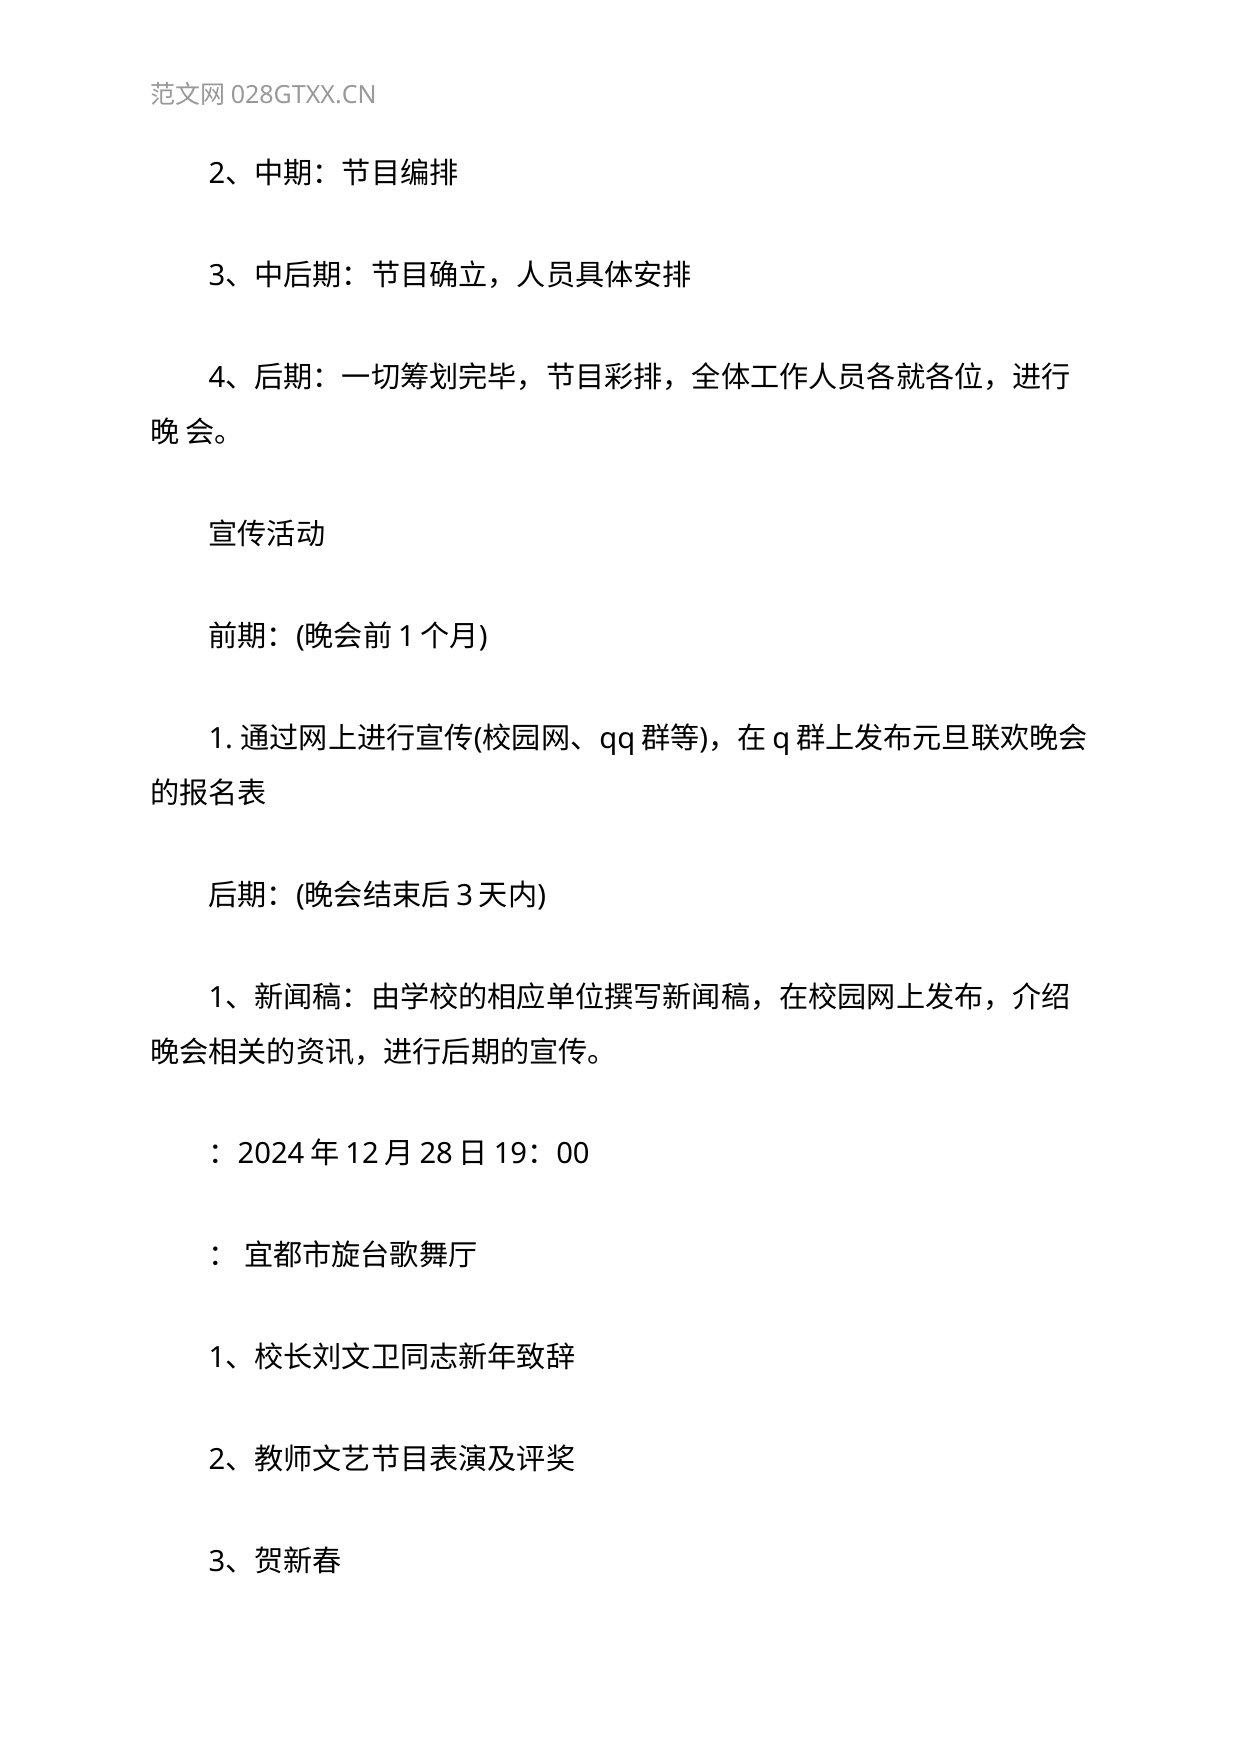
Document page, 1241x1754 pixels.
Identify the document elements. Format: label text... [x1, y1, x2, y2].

text 前期：(晚会前1个月) [150, 612, 1090, 655]
text 2、教师文艺节目表演及评奖 [150, 1436, 1090, 1478]
text 1、校长刘文卫同志新年致辞 [150, 1334, 1090, 1376]
text 3、贺新春 [150, 1538, 1090, 1580]
text 后期：(晚会结束后3天内) [150, 871, 1090, 914]
text 宣传活动 [150, 511, 1090, 553]
text 3、中后期：节目确立，人员具体安排 [150, 252, 1090, 294]
text 4、后期：一切筹划完毕，节目彩排，全体工作人员各就各位，进行晚 会。 [150, 354, 1090, 451]
text ：2024年12月28日19：00 [150, 1130, 1090, 1172]
text 2、中期：节目编排 [150, 150, 1090, 192]
text 1. 通过网上进行宣传(校园网、qq群等)，在q群上发布元旦联欢晚会的报名表 [150, 714, 1090, 812]
text ： 宜都市旋台歌舞厅 [150, 1232, 1090, 1274]
text 1、新闻稿：由学校的相应单位撰写新闻稿，在校园网上发布，介绍晚会相关的资讯，进行后期的宣传。 [150, 973, 1090, 1071]
